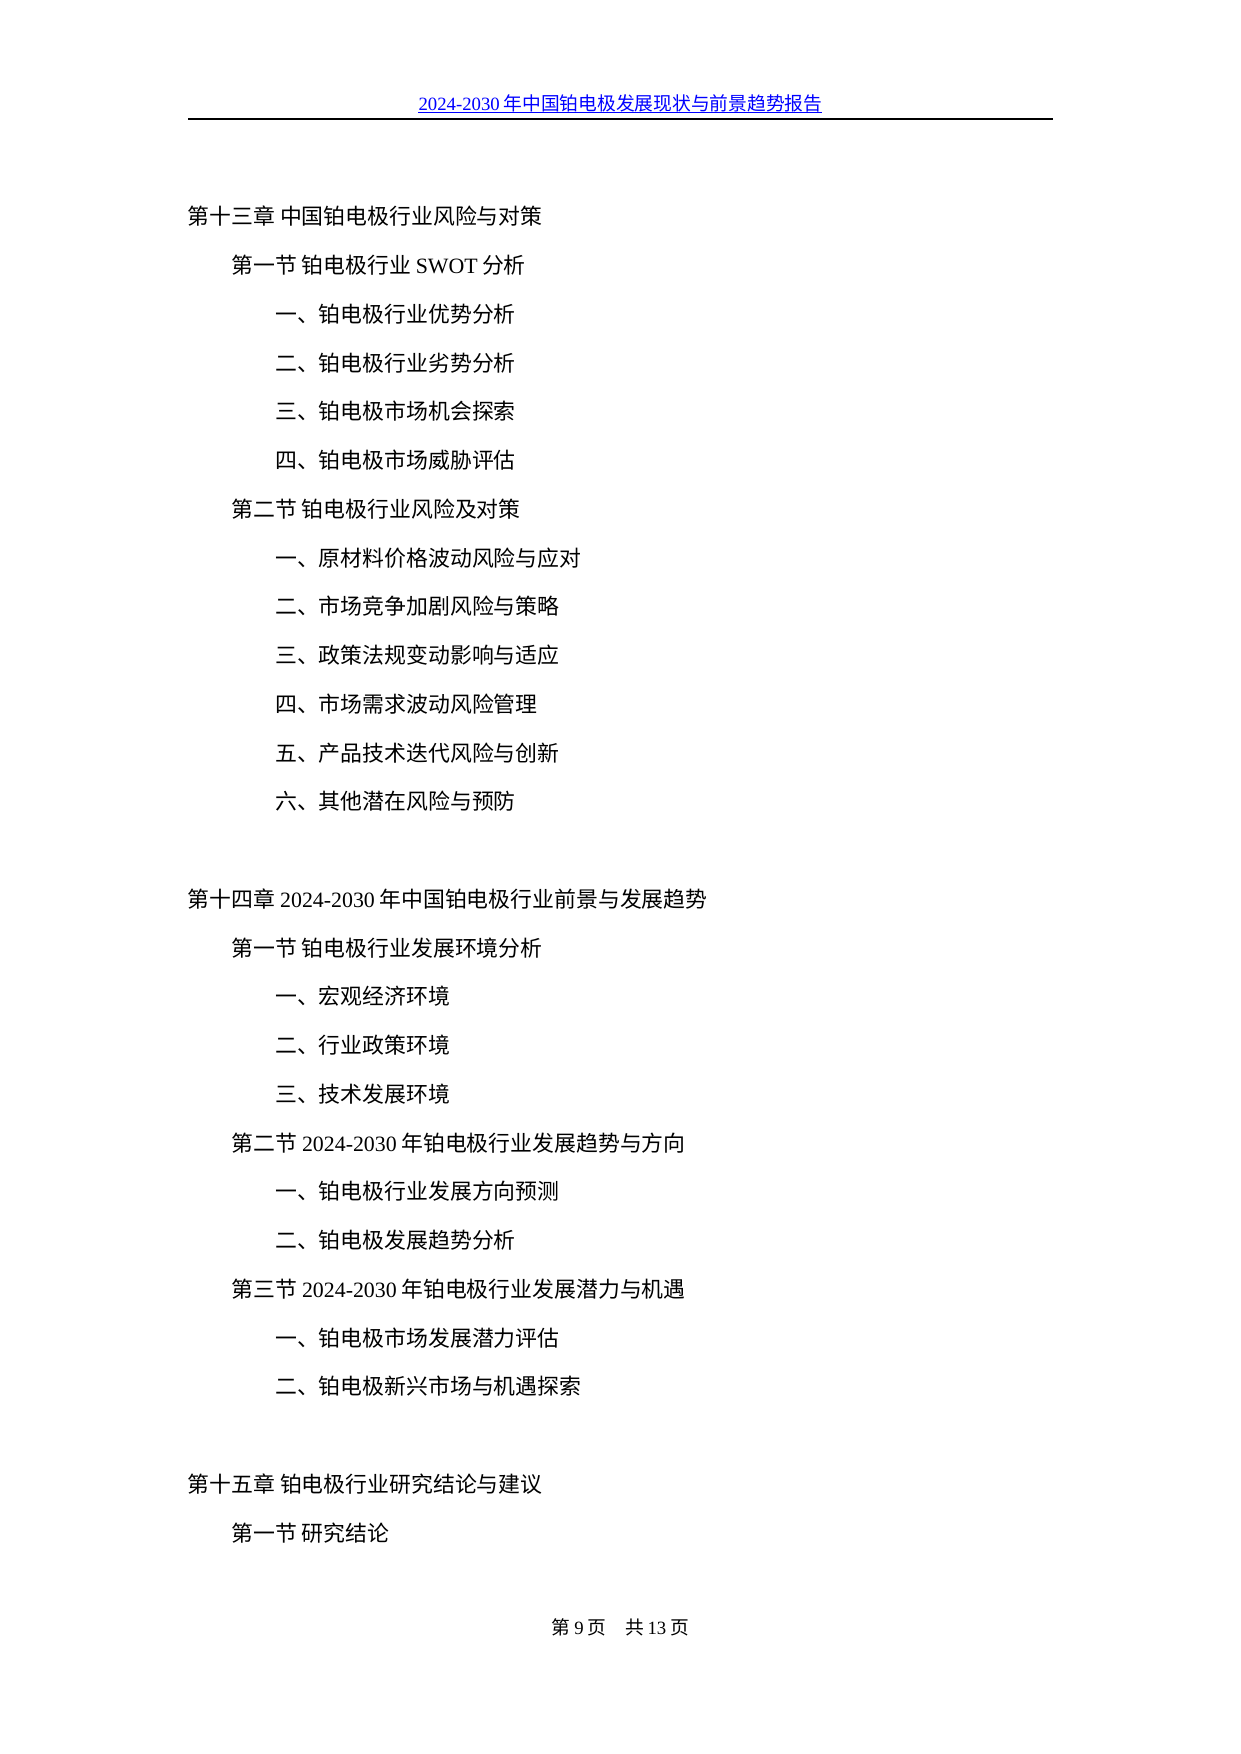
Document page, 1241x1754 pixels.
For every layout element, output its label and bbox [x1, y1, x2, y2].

text [187, 150, 1053, 1548]
